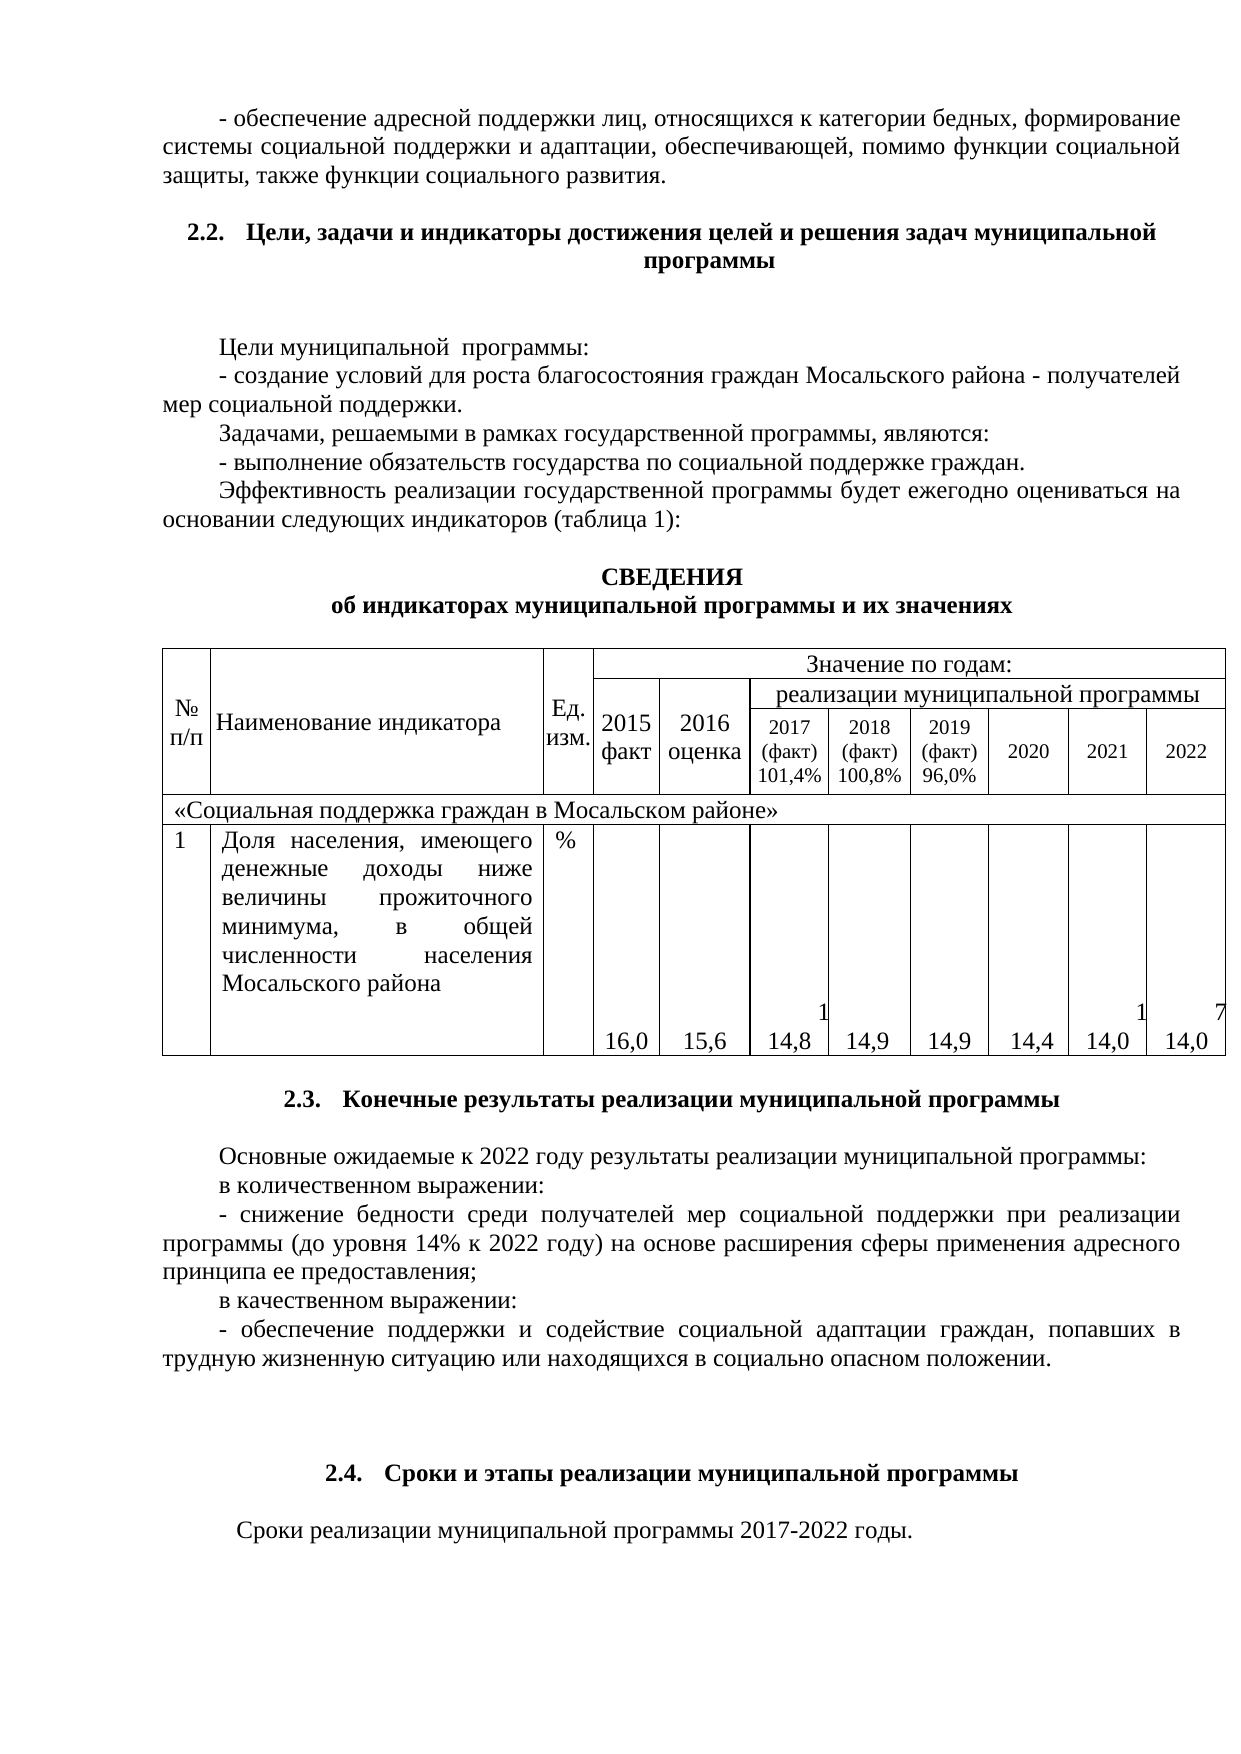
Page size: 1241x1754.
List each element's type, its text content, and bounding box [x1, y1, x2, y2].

text об индикаторах муниципальной программы и их значениях [162, 591, 1181, 619]
table_cell 2021 [1069, 709, 1146, 794]
table_cell 1 [163, 825, 210, 1055]
text - снижение бедности среди получателей мер социальной поддержки при реализации программы (до уровня 14% к 2022 году) на основе расширения сферы применения адресного принципа ее предоставления; [162, 1199, 1181, 1285]
table_cell 16,0 [594, 825, 659, 1055]
table_cell 2020 [989, 709, 1068, 794]
text - обеспечение адресной поддержки лиц, относящихся к категории бедных, формирование системы социальной поддержки и адаптации, обеспечивающей, помимо функции социальной защиты, также функции социального развития. [162, 103, 1181, 189]
table_cell 2022 [1147, 709, 1225, 794]
table_cell 114,8 [751, 825, 828, 1055]
table_cell реализации муниципальной программы [751, 679, 1225, 708]
table_cell 2018 (факт) 100,8% [829, 709, 910, 794]
text - создание условий для роста благосостояния граждан Мосальского района - получателей мер социальной поддержки. [162, 361, 1181, 418]
text Эффективность реализации государственной программы будет ежегодно оцениваться на основании следующих индикаторов (таблица 1): [162, 476, 1181, 533]
text Цели муниципальной программы: [162, 332, 1181, 361]
table_header Значение по годам: [594, 649, 1225, 678]
table_header Ед. изм. [544, 649, 593, 794]
text в качественном выражении: [162, 1285, 1181, 1314]
list Сроки и этапы реализации муниципальной программы [162, 1458, 1181, 1486]
text Сроки реализации муниципальной программы 2017-2022 годы. [162, 1515, 1181, 1544]
text Основные ожидаемые к 2022 году результаты реализации муниципальной программы: [162, 1141, 1181, 1170]
text - выполнение обязательств государства по социальной поддержке граждан. [162, 447, 1181, 476]
text в количественном выражении: [162, 1170, 1181, 1199]
table_cell 14,9 [911, 825, 988, 1055]
table_cell 14,4 [989, 825, 1068, 1055]
list Цели, задачи и индикаторы достижения целей и решения задач муниципальной программы [162, 217, 1181, 274]
table_cell 2019 (факт) 96,0% [911, 709, 988, 794]
table_cell «Социальная поддержка граждан в Мосальском районе» [163, 795, 1225, 824]
text Задачами, решаемыми в рамках государственной программы, являются: [162, 418, 1181, 447]
table_cell 2016 оценка [660, 679, 749, 794]
table_cell 14,9 [829, 825, 910, 1055]
text СВЕДЕНИЯ [162, 562, 1181, 591]
table_cell 714,0 [1147, 825, 1225, 1055]
table_cell % [544, 825, 593, 1055]
table_header № п/п [163, 649, 210, 794]
text - обеспечение поддержки и содействие социальной адаптации граждан, попавших в трудную жизненную ситуацию или находящихся в социально опасном положении. [162, 1314, 1181, 1371]
table_cell Доля населения, имеющего денежные доходы ниже величины прожиточного минимума, в общей численности населения Мосальского района [211, 825, 543, 1055]
table_header Наименование индикатора [211, 649, 543, 794]
list Конечные результаты реализации муниципальной программы [162, 1084, 1181, 1113]
table_cell 15,6 [660, 825, 749, 1055]
table_cell 2017 (факт) 101,4% [751, 709, 828, 794]
table_cell 2015 факт [594, 679, 659, 794]
table_cell 114,0 [1069, 825, 1146, 1055]
